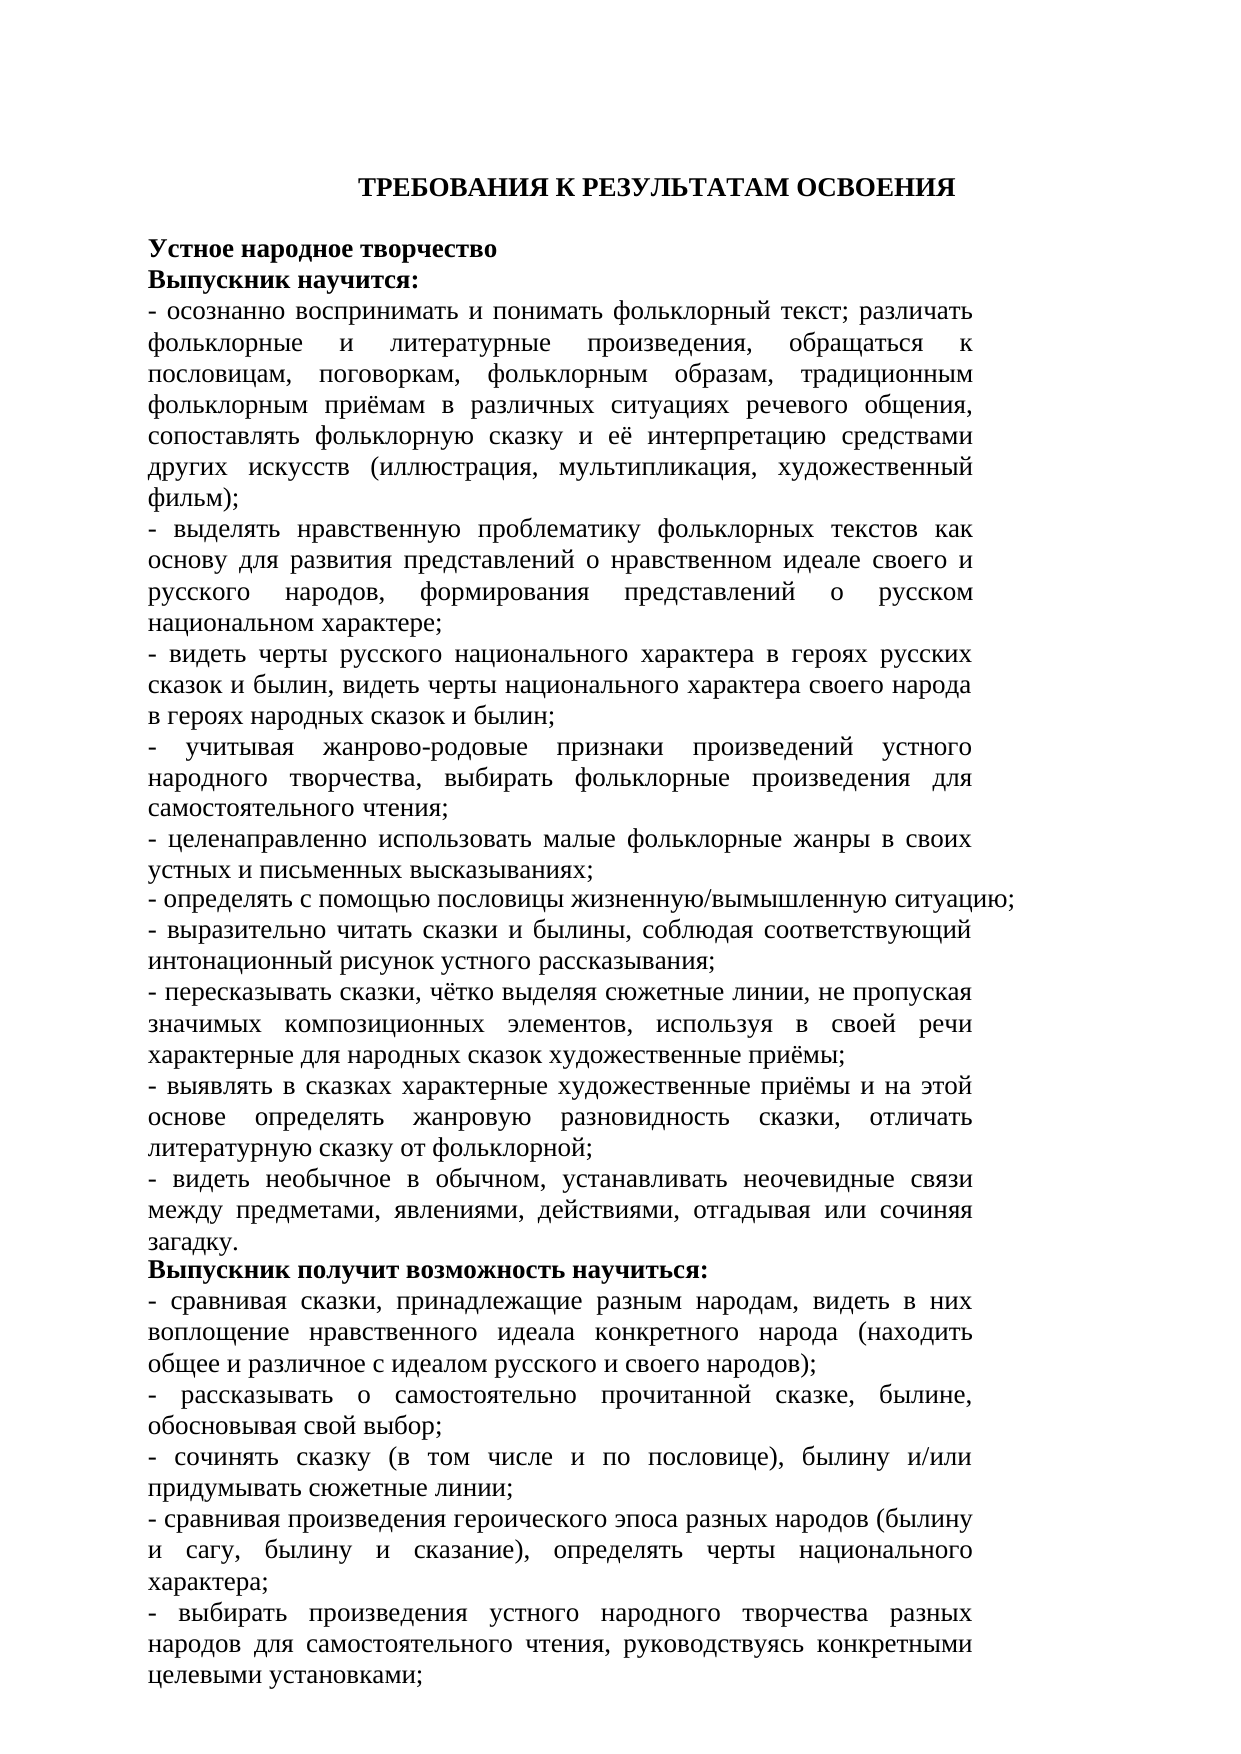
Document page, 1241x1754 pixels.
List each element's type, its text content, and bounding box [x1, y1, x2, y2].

list - учитывая жанрово-родовые признаки произведений устного народного творчества, выбирать фольклорные произведения для самостоятельного чтения; [148, 731, 973, 822]
list - выделять нравственную проблематику фольклорных текстов как основу для развития представлений о нравственном идеале своего и русского народов, формирования представлений о русском национальном характере; [148, 512, 974, 637]
text Выпускник получит возможность научиться: [148, 1256, 1092, 1284]
list - сравнивая сказки, принадлежащие разным народам, видеть в них воплощение нравственного идеала конкретного народа (находить общее и различное с идеалом русского и своего народов); [148, 1284, 974, 1378]
list - целенаправленно использовать малые фольклорные жанры в своих устных и письменных высказываниях; [148, 823, 973, 884]
list - выразительно читать сказки и былины, соблюдая соответствующий интонационный рисунок устного рассказывания; [148, 913, 973, 976]
list - выбирать произведения устного народного творчества разных народов для самостоятельного чтения, руководствуясь конкретными целевыми установками; [148, 1596, 974, 1689]
list - осознанно воспринимать и понимать фольклорный текст; различать фольклорные и литературные произведения, обращаться к пословицам, поговоркам, фольклорным образам, традиционным фольклорным приёмам в различных ситуациях речевого общения, сопоставлять фольклорную сказку и её интерпретацию средствами других искусств (иллюстрация, мультипликация, художественный фильм); [148, 294, 974, 512]
list - выявлять в сказках характерные художественные приёмы и на этой основе определять жанровую разновидность сказки, отличать литературную сказку от фольклорной; [148, 1069, 973, 1162]
list - видеть необычное в обычном, устанавливать неочевидные связи между предметами, явлениями, действиями, отгадывая или сочиняя загадку. [148, 1162, 974, 1256]
list - определять с помощью пословицы жизненную/вымышленную ситуацию; [148, 884, 1092, 913]
list - сравнивая произведения героического эпоса разных народов (былину и сагу, былину и сказание), определять черты национального характера; [148, 1502, 974, 1596]
text Устное народное творчество Выпускник научится: [148, 233, 516, 294]
list - сочинять сказку (в том числе и по пословице), былину и/или придумывать сюжетные линии; [148, 1440, 973, 1502]
text ТРЕБОВАНИЯ К РЕЗУЛЬТАТАМ ОСВОЕНИЯ [148, 171, 1092, 202]
list - пересказывать сказки, чётко выделяя сюжетные линии, не пропуская значимых композиционных элементов, используя в своей речи характерные для народных сказок художественные приёмы; [148, 976, 973, 1069]
list - рассказывать о самостоятельно прочитанной сказке, былине, обосновывая свой выбор; [148, 1378, 973, 1440]
list - видеть черты русского национального характера в героях русских сказок и былин, видеть черты национального характера своего народа в героях народных сказок и былин; [148, 637, 973, 731]
